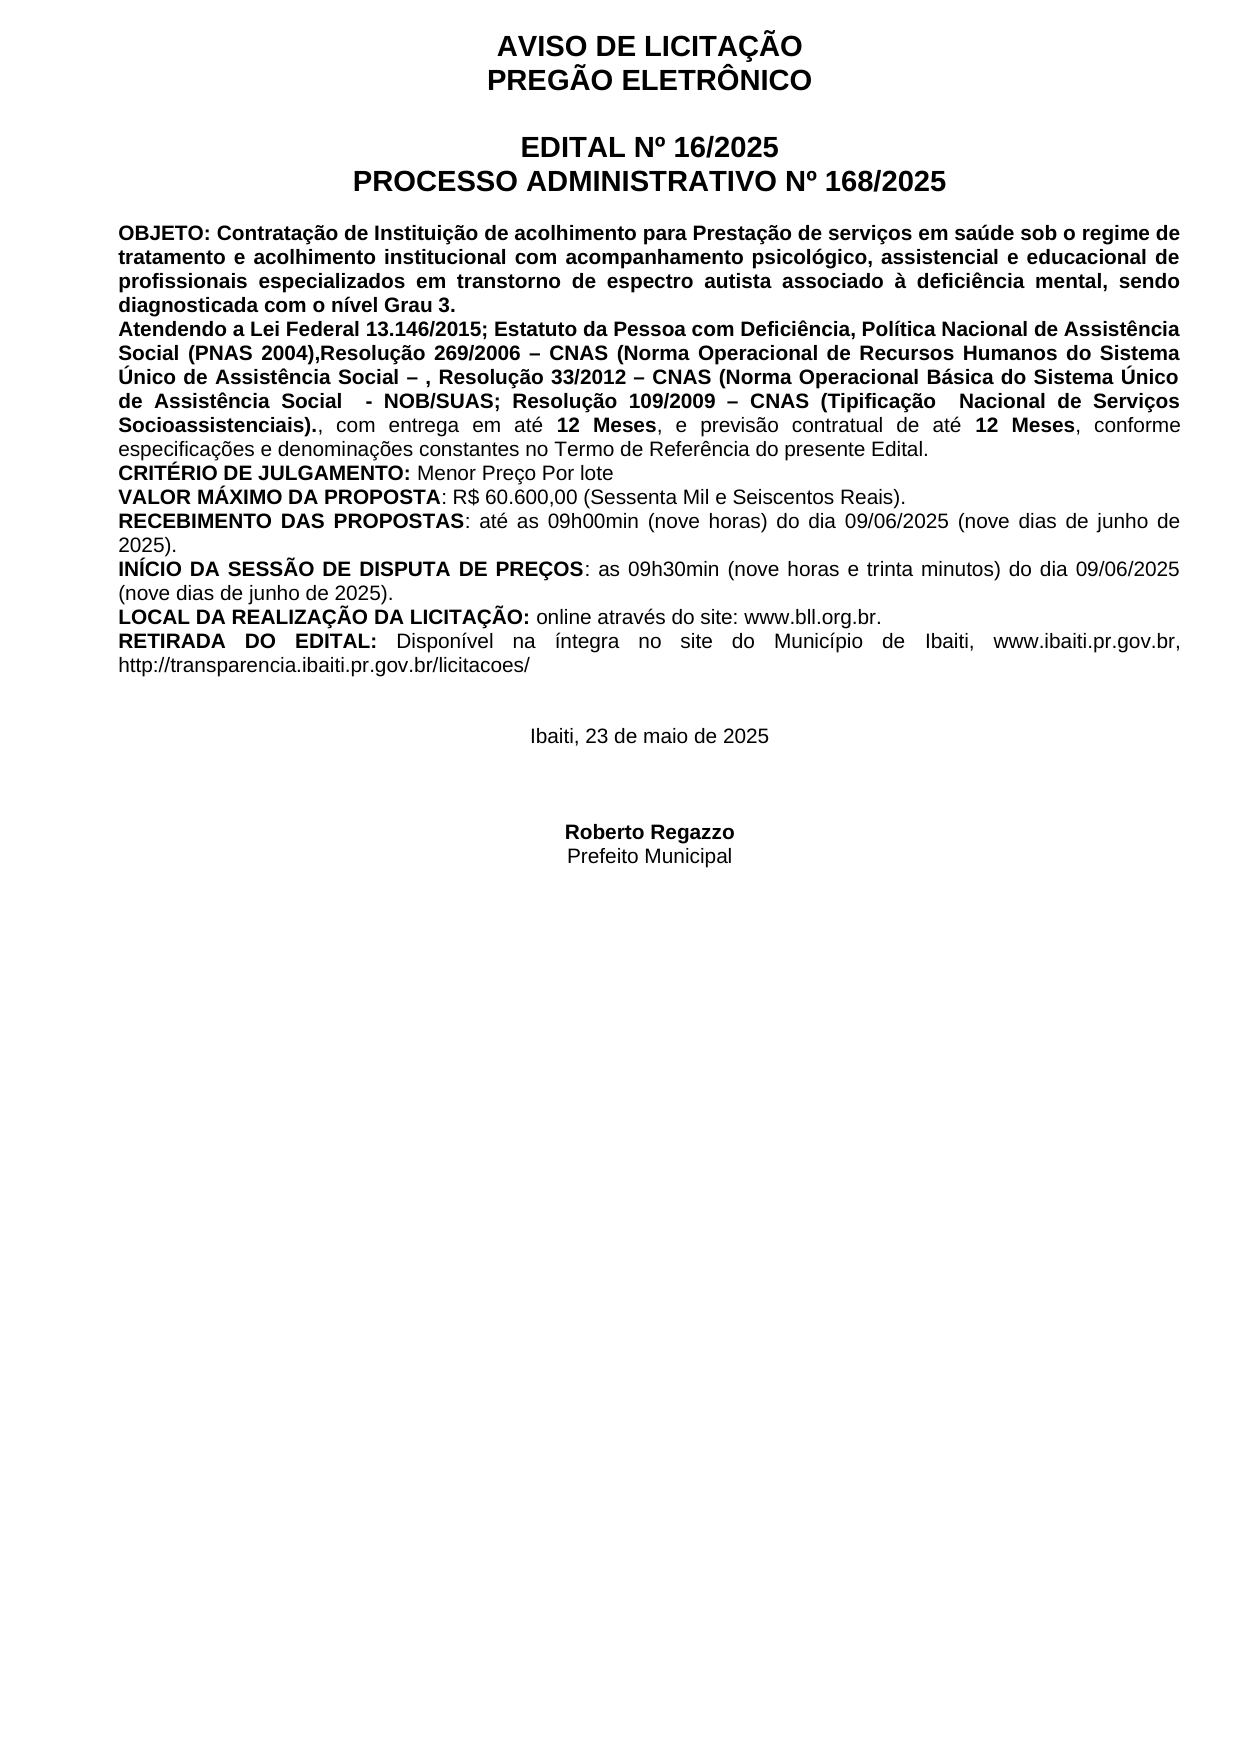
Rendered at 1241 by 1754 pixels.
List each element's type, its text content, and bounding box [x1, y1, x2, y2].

text Aviso de licitação [118, 29, 1181, 63]
text Prefeito Municipal [118, 844, 1181, 868]
text OBJETO: Contratação de Instituição de acolhimento para Prestação de serviços em saúde sob o regime de tratamento e acolhimento institucional com acompanhamento psicológico, assistencial e educacional de profissionais especializados em transtorno de espectro autista associado à deficiência mental, sendo diagnosticada com o nível Grau 3. [118, 221, 1181, 317]
text Edital nº 16/2025 [118, 130, 1181, 164]
text Atendendo a Lei Federal 13.146/2015; Estatuto da Pessoa com Deficiência, Política Nacional de Assistência Social (PNAS 2004),Resolução 269/2006 – CNAS (Norma Operacional de Recursos Humanos do Sistema Único de Assistência Social – , Resolução 33/2012 – CNAS (Norma Operacional Básica do Sistema Único de Assistência Social - NOB/SUAS; Resolução 109/2009 – CNAS (Tipificação Nacional de Serviços Socioassistenciais)., com entrega em até 12 Meses, e previsão contratual de até 12 Meses, conforme especificações e denominações constantes no Termo de Referência do presente Edital. [118, 317, 1181, 461]
text Processo Administrativo nº 168/2025 [118, 164, 1181, 197]
text Roberto Regazzo [118, 820, 1181, 844]
text Ibaiti, 23 de maio de 2025 [118, 724, 1181, 748]
text Local da realização da licitação: online através do site: www.bll.org.br. [118, 604, 1181, 628]
text Valor MÁximo da Proposta: R$ 60.600,00 (Sessenta Mil e Seiscentos Reais). [118, 485, 1181, 509]
text Pregão Eletrônico [118, 63, 1181, 97]
text Retirada do Edital: Disponível na íntegra no site do Município de Ibaiti, www.ibaiti.pr.gov.br, http://transparencia.ibaiti.pr.gov.br/licitacoes/ [118, 628, 1181, 676]
text recebimento das propostas: até as 09h00min (nove horas) do dia 09/06/2025 (nove dias de junho de 2025). [118, 509, 1181, 557]
text início da sessão de disputa de preços: as 09h30min (nove horas e trinta minutos) do dia 09/06/2025 (nove dias de junho de 2025). [118, 557, 1181, 604]
text CRITÉRIO DE JULGAMENTO: Menor Preço Por lote [118, 461, 1181, 485]
